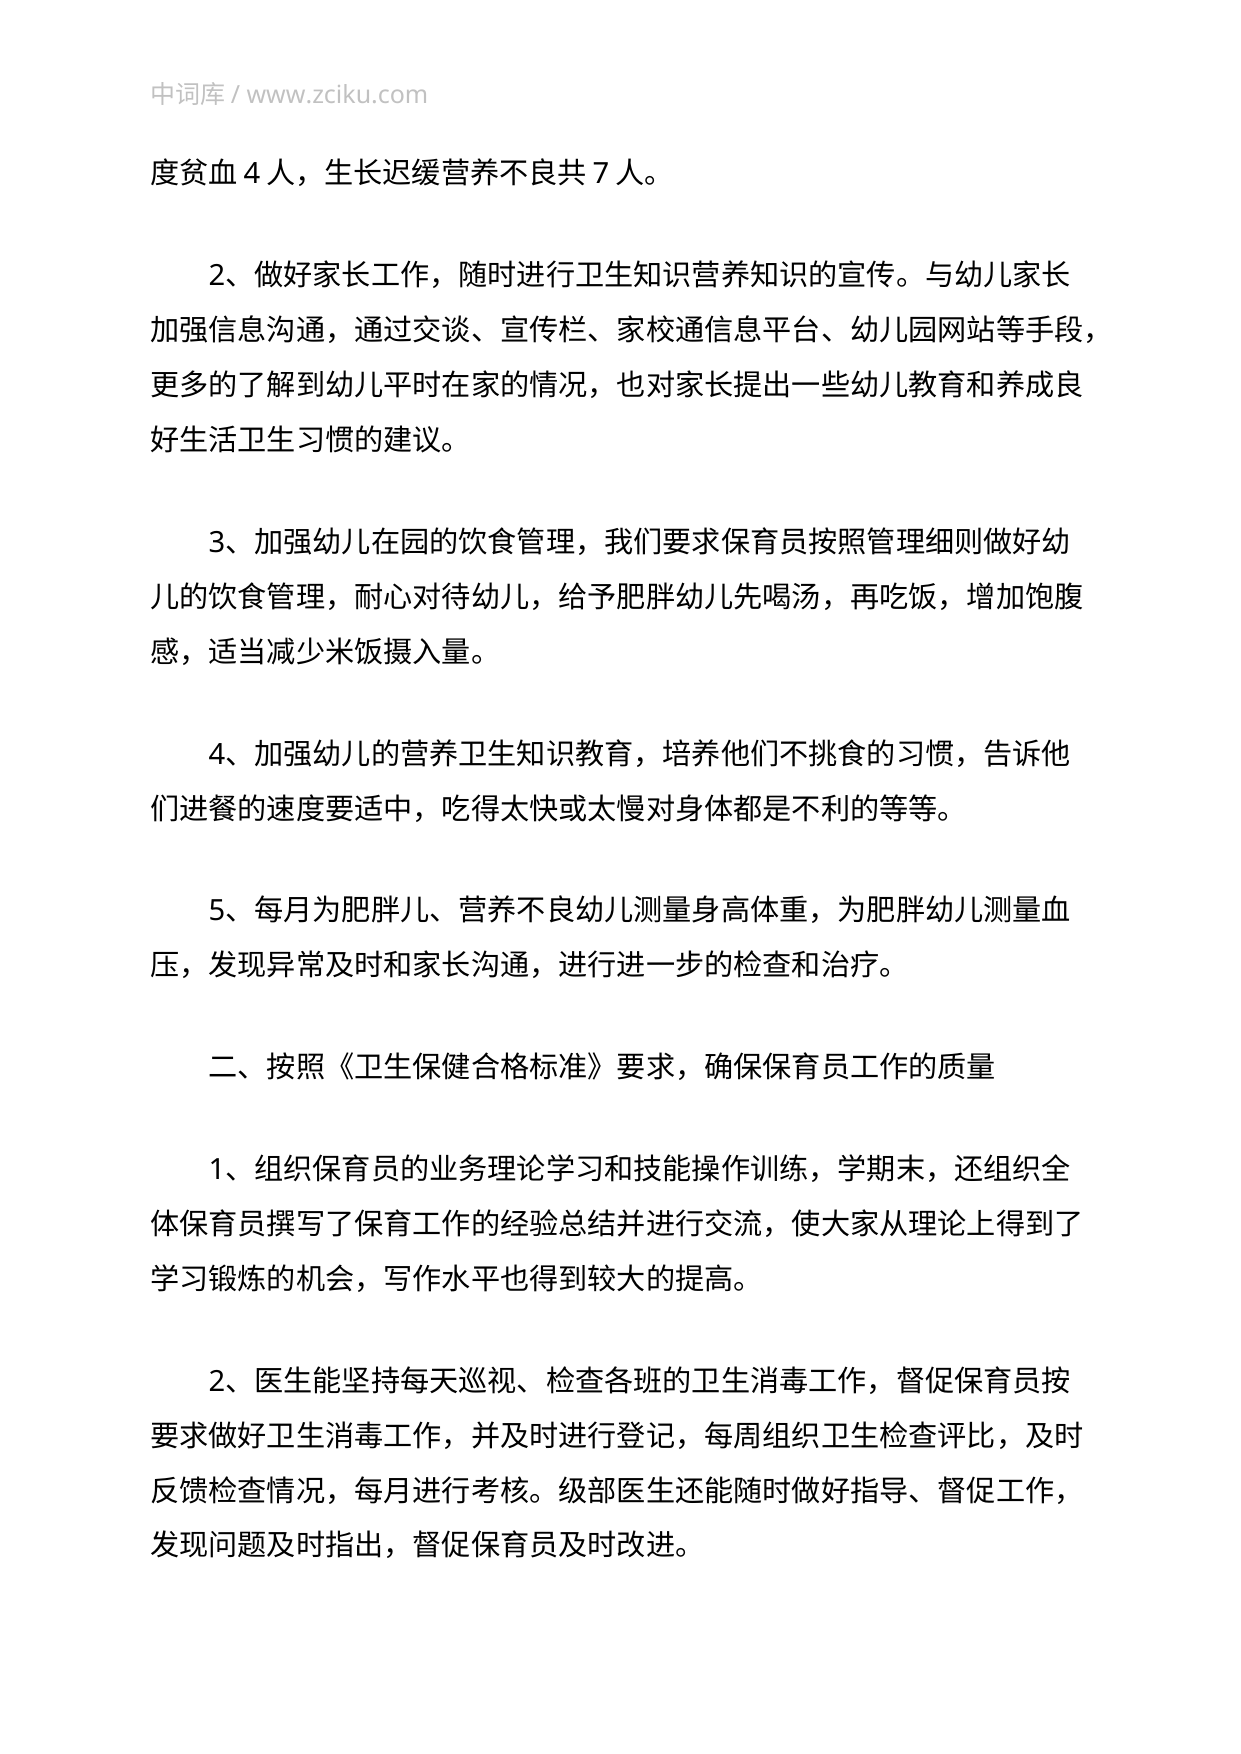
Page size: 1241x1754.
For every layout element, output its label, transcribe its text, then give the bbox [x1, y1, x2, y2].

text 2、医生能坚持每天巡视、检查各班的卫生消毒工作，督促保育员按要求做好卫生消毒工作，并及时进行登记，每周组织卫生检查评比，及时反馈检查情况，每月进行考核。级部医生还能随时做好指导、督促工作，发现问题及时指出，督促保育员及时改进。 [150, 1357, 1090, 1564]
text 1、组织保育员的业务理论学习和技能操作训练，学期末，还组织全体保育员撰写了保育工作的经验总结并进行交流，使大家从理论上得到了学习锻炼的机会，写作水平也得到较大的提高。 [150, 1146, 1090, 1298]
text 5、每月为肥胖儿、营养不良幼儿测量身高体重，为肥胖幼儿测量血压，发现异常及时和家长沟通，进行进一步的检查和治疗。 [150, 887, 1090, 984]
text 3、加强幼儿在园的饮食管理，我们要求保育员按照管理细则做好幼儿的饮食管理，耐心对待幼儿，给予肥胖幼儿先喝汤，再吃饭，增加饱腹感，适当减少米饭摄入量。 [150, 518, 1090, 671]
text 4、加强幼儿的营养卫生知识教育，培养他们不挑食的习惯，告诉他们进餐的速度要适中，吃得太快或太慢对身体都是不利的等等。 [150, 730, 1090, 827]
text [150, 150, 1090, 192]
text 2、做好家长工作，随时进行卫生知识营养知识的宣传。与幼儿家长加强信息沟通，通过交谈、宣传栏、家校通信息平台、幼儿园网站等手段，更多的了解到幼儿平时在家的情况，也对家长提出一些幼儿教育和养成良好生活卫生习惯的建议。 [150, 252, 1090, 459]
text 二、按照《卫生保健合格标准》要求，确保保育员工作的质量 [150, 1044, 1090, 1086]
